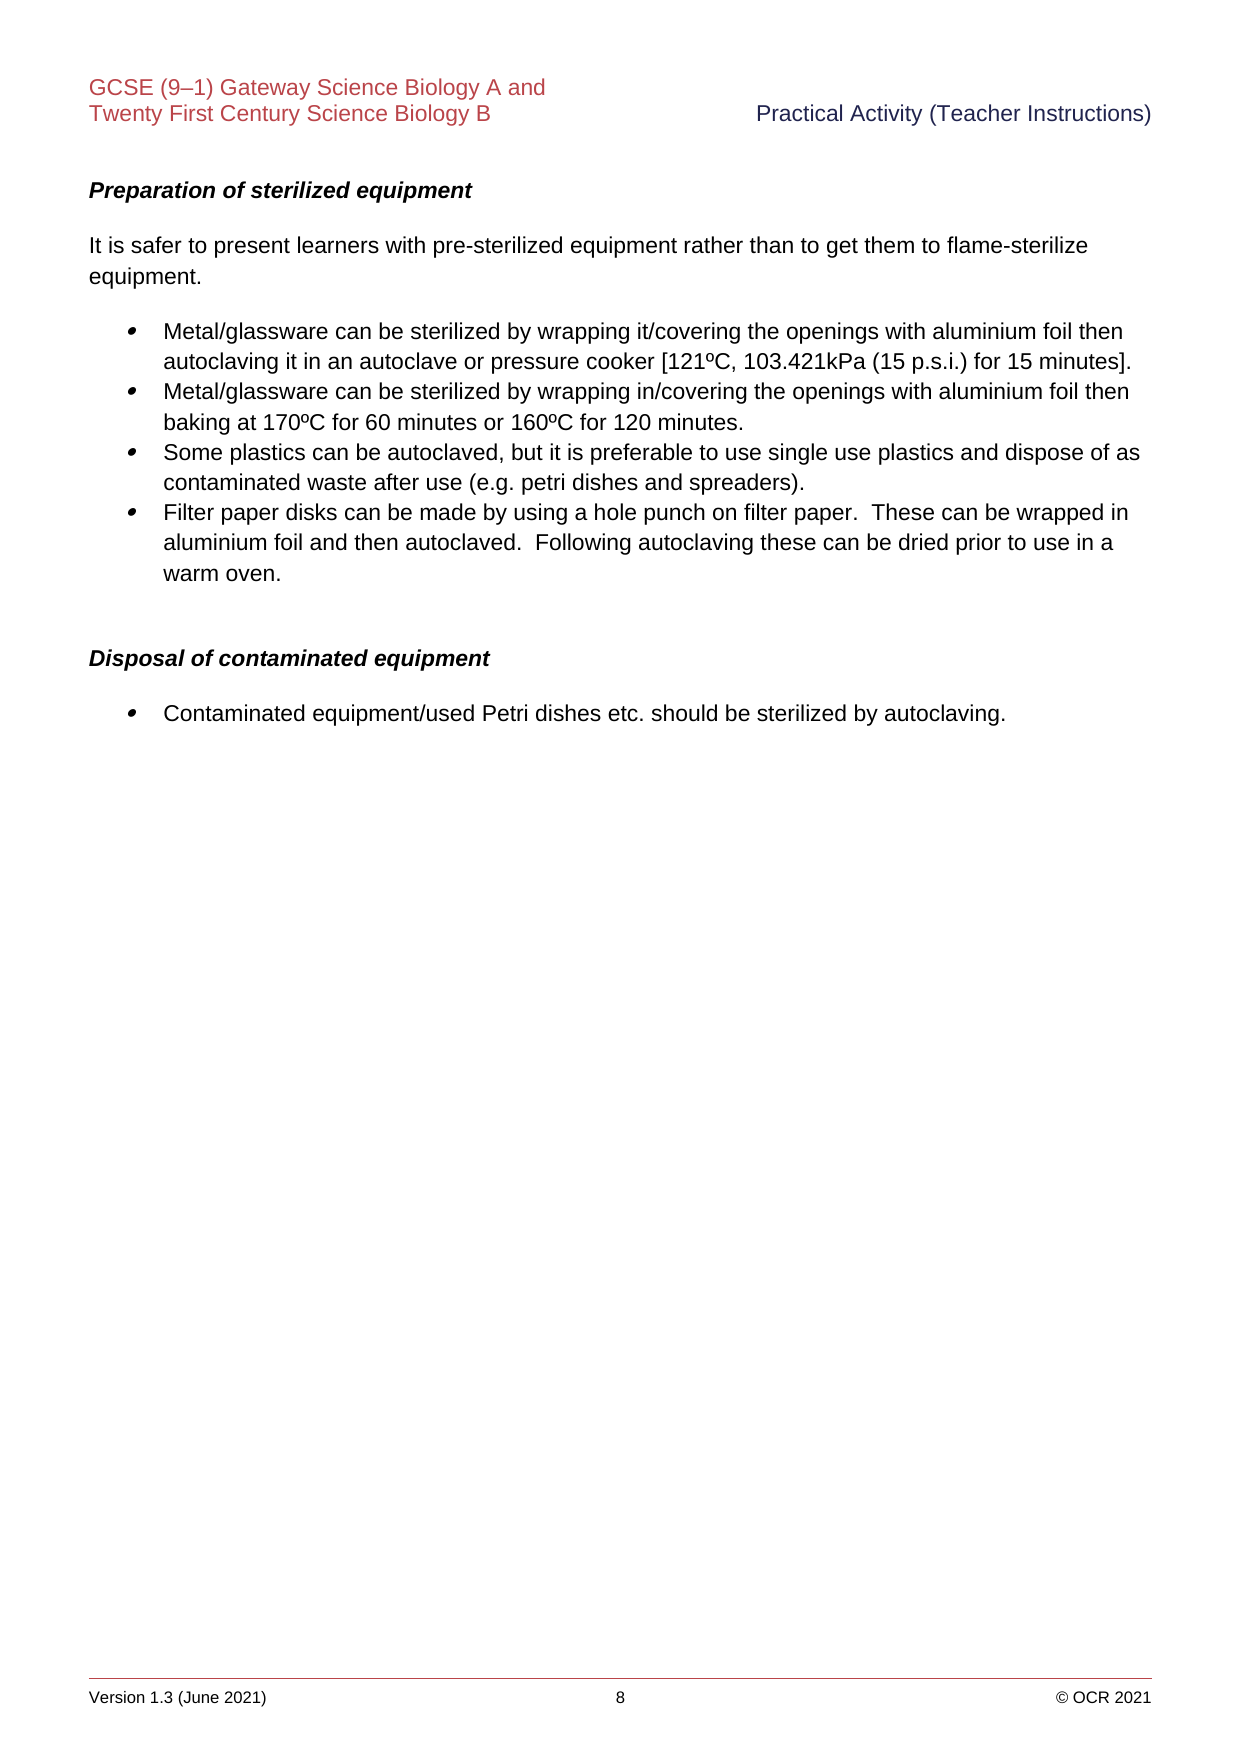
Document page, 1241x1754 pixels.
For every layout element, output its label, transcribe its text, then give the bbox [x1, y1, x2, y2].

text Metal/glassware can be sterilized by wrapping it/covering the openings with aluminium foil then autoclaving it in an autoclave or pressure cooker [121ºC, 103.421kPa (15 p.s.i.) for 15 minutes]. [126, 318, 1152, 374]
text Disposal of contaminated equipment [89, 645, 1152, 671]
text Some plastics can be autoclaved, but it is preferable to use single use plastics and dispose of as contaminated waste after use (e.g. petri dishes and spreaders). [126, 439, 1152, 495]
text It is safer to present learners with pre-sterilized equipment rather than to get them to flame-sterilize equipment. [89, 232, 1152, 289]
text Filter paper disks can be made by using a hole punch on filter paper. These can be wrapped in aluminium foil and then autoclaved. Following autoclaving these can be dried prior to use in a warm oven. [126, 499, 1152, 586]
text Contaminated equipment/used Petri dishes etc. should be sterilized by autoclaving. [126, 700, 1152, 726]
text Preparation of sterilized equipment [89, 177, 1152, 203]
text Metal/glassware can be sterilized by wrapping in/covering the openings with aluminium foil then baking at 170ºC for 60 minutes or 160ºC for 120 minutes. [126, 378, 1152, 435]
